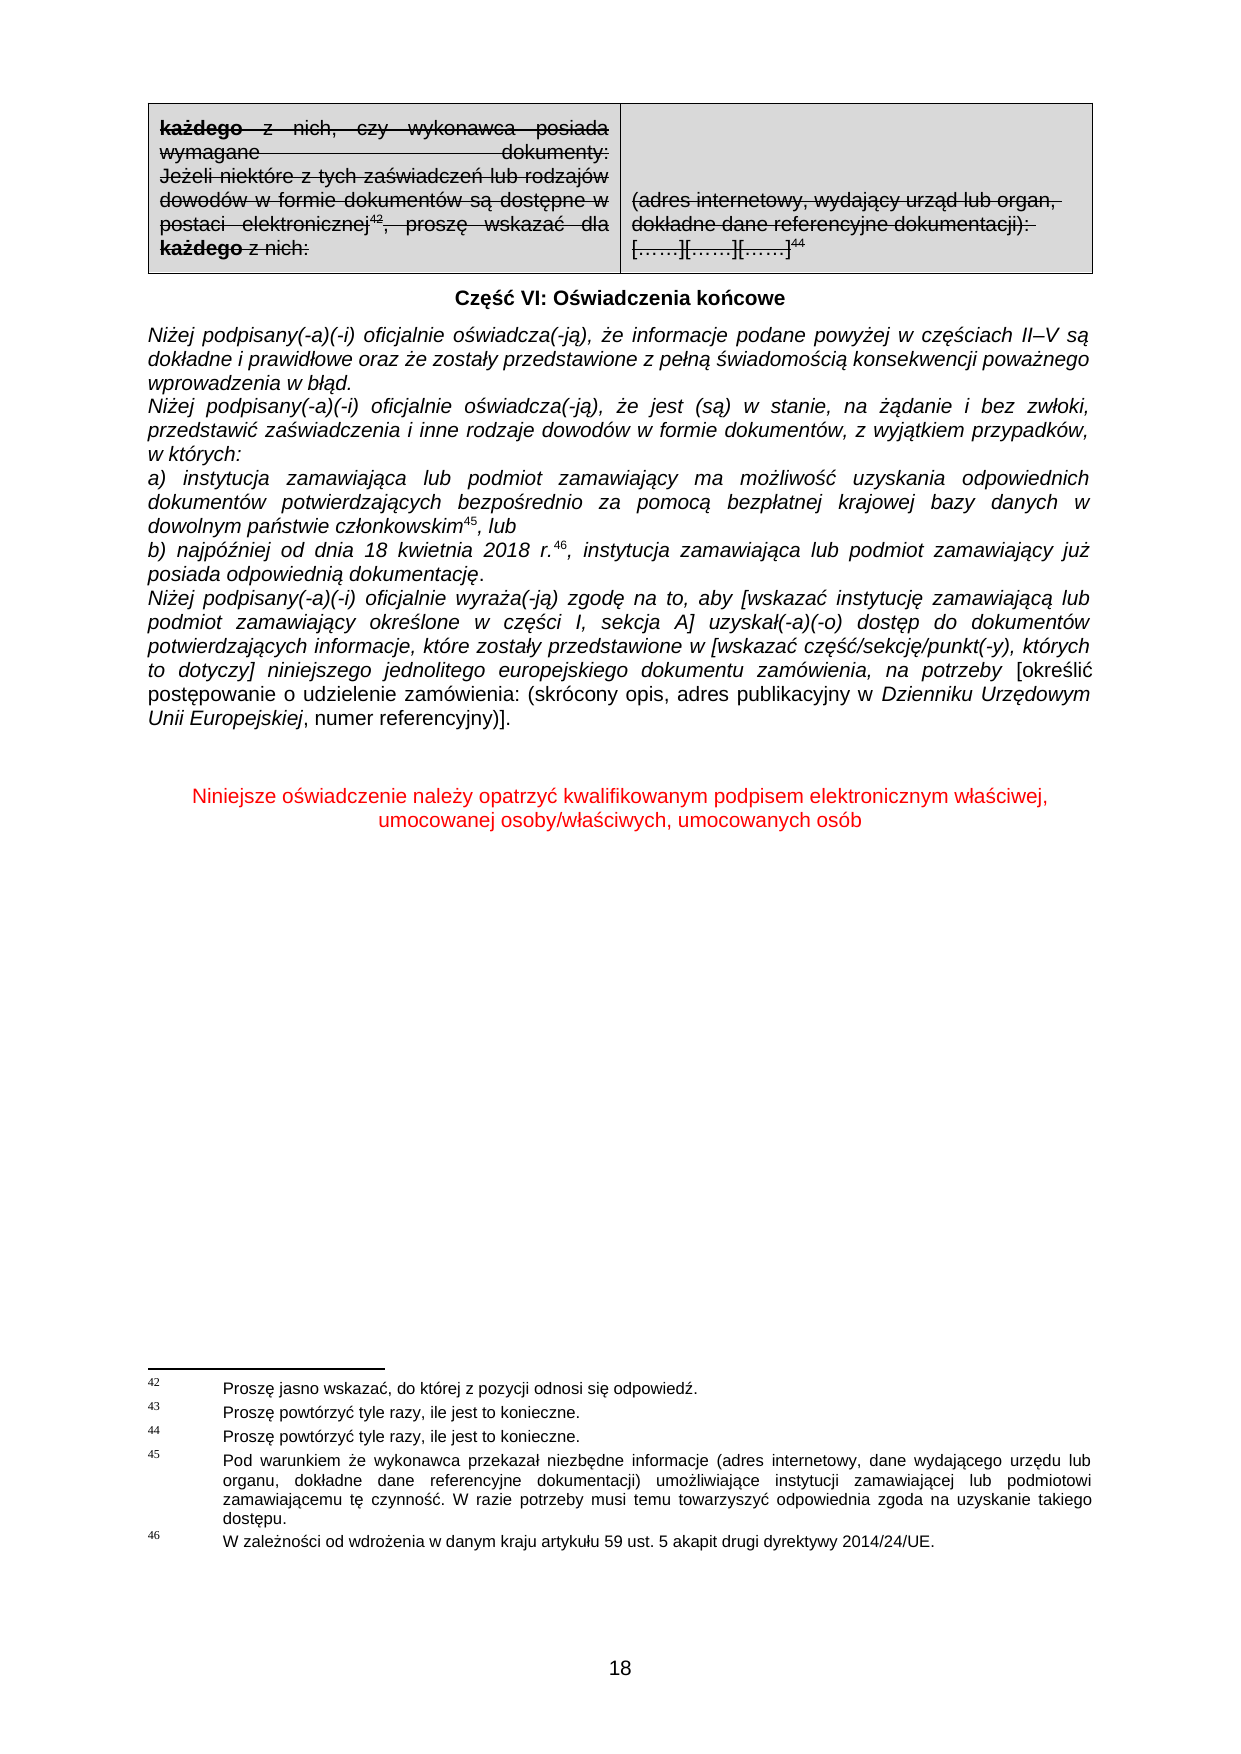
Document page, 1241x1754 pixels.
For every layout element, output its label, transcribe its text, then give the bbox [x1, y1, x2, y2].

text a) instytucja zamawiająca lub podmiot zamawiający ma możliwość uzyskania odpowiednich dokumentów potwierdzających bezpośrednio za pomocą bezpłatnej krajowej bazy danych w dowolnym państwie członkowskim, lub [148, 466, 1093, 538]
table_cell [621, 104, 1092, 272]
text Niżej podpisany(-a)(-i) oficjalnie wyraża(-ją) zgodę na to, aby [wskazać instytucję zamawiającą lub podmiot zamawiający określone w części I, sekcja A] uzyskał(-a)(-o) dostęp do dokumentów potwierdzających informacje, które zostały przedstawione w [wskazać część/sekcję/punkt(-y), których to dotyczy] niniejszego jednolitego europejskiego dokumentu zamówienia, na potrzeby [określić postępowanie o udzielenie zamówienia: (skrócony opis, adres publikacyjny w Dzienniku Urzędowym Unii Europejskiej, numer referencyjny)]. [148, 586, 1093, 730]
text Niżej podpisany(-a)(-i) oficjalnie oświadcza(-ją), że informacje podane powyżej w częściach II–V są dokładne i prawidłowe oraz że zostały przedstawione z pełną świadomością konsekwencji poważnego wprowadzenia w błąd. [148, 322, 1093, 394]
title Część VI: Oświadczenia końcowe [148, 286, 1093, 310]
text Niniejsze oświadczenie należy opatrzyć kwalifikowanym podpisem elektronicznym właściwej, umocowanej osoby/właściwych, umocowanych osób [148, 783, 1093, 831]
text Niżej podpisany(-a)(-i) oficjalnie oświadcza(-ją), że jest (są) w stanie, na żądanie i bez zwłoki, przedstawić zaświadczenia i inne rodzaje dowodów w formie dokumentów, z wyjątkiem przypadków, w których: [148, 394, 1093, 466]
text b) najpóźniej od dnia 18 kwietnia 2018 r., instytucja zamawiająca lub podmiot zamawiający już posiada odpowiednią dokumentację. [148, 538, 1093, 586]
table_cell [149, 104, 620, 272]
